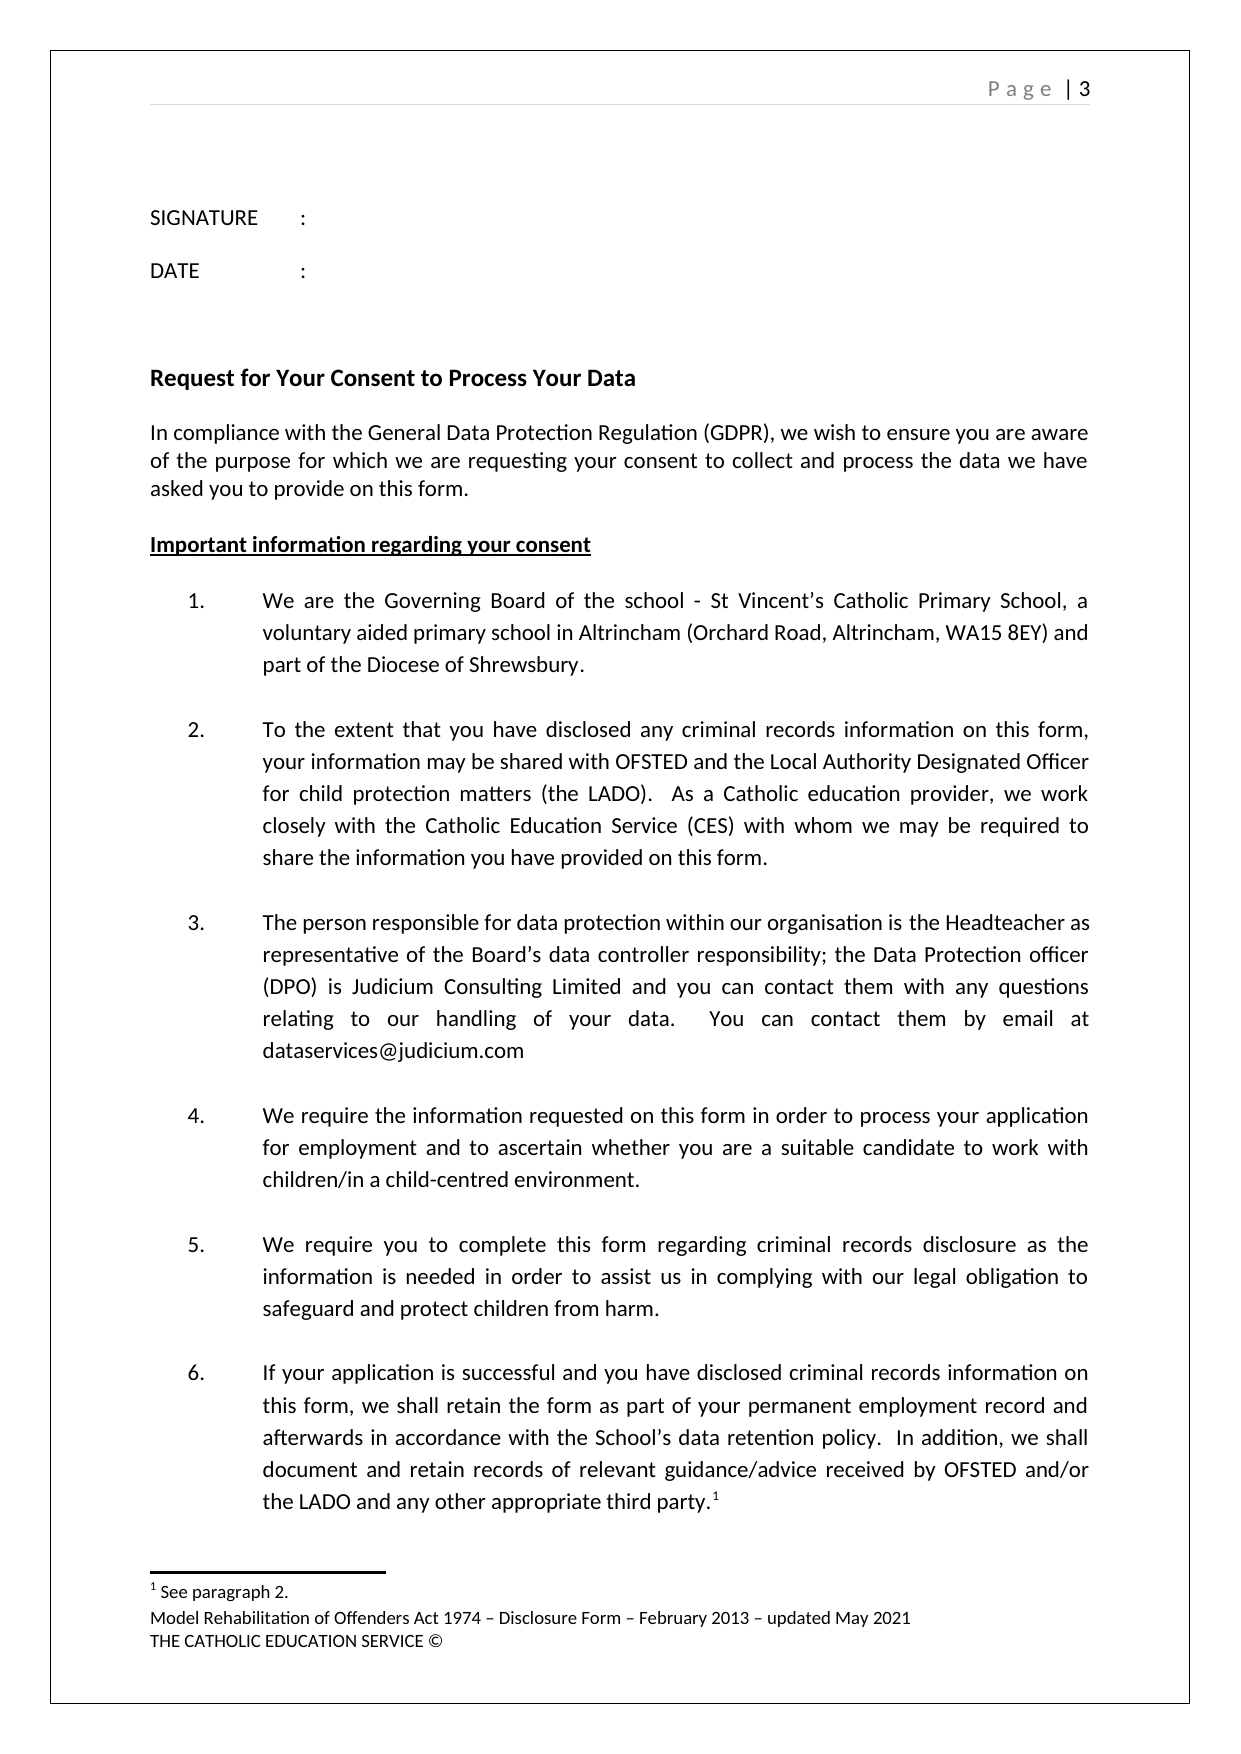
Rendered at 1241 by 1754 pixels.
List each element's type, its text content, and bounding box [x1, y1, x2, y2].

text Request for Your Consent to Process Your Data [150, 362, 1090, 393]
text DATE : [150, 256, 1090, 284]
list To the extent that you have disclosed any criminal records information on this form, your information may be shared with OFSTED and the Local Authority Designated Officer for child protection matters (the LADO). As a Catholic education provider, we work closely with the Catholic Education Service (CES) with whom we may be required to share the information you have provided on this form. [187, 715, 1090, 872]
list The person responsible for data protection within our organisation is the Headteacher as representative of the Board’s data controller responsibility; the Data Protection officer (DPO) is Judicium Consulting Limited and you can contact them with any questions relating to our handling of your data. You can contact them by email at dataservices@judicium.com [187, 908, 1090, 1065]
text In compliance with the General Data Protection Regulation (GDPR), we wish to ensure you are aware of the purpose for which we are requesting your consent to collect and process the data we have asked you to provide on this form. [150, 418, 1090, 502]
text SIGNATURE : [150, 203, 1090, 231]
list We require the information requested on this form in order to process your application for employment and to ascertain whether you are a suitable candidate to work with children/in a child-centred environment. [187, 1101, 1090, 1193]
list We are the Governing Board of the school - St Vincent’s Catholic Primary School, a voluntary aided primary school in Altrincham (Orchard Road, Altrincham, WA15 8EY) and part of the Diocese of Shrewsbury. [187, 586, 1090, 678]
list We require you to complete this form regarding criminal records disclosure as the information is needed in order to assist us in complying with our legal obligation to safeguard and protect children from harm. [187, 1230, 1090, 1322]
list If your application is successful and you have disclosed criminal records information on this form, we shall retain the form as part of your permanent employment record and afterwards in accordance with the School’s data retention policy. In addition, we shall document and retain records of relevant guidance/advice received by OFSTED and/or the LADO and any other appropriate third party. [187, 1358, 1090, 1515]
text Important information regarding your consent [150, 530, 1090, 558]
